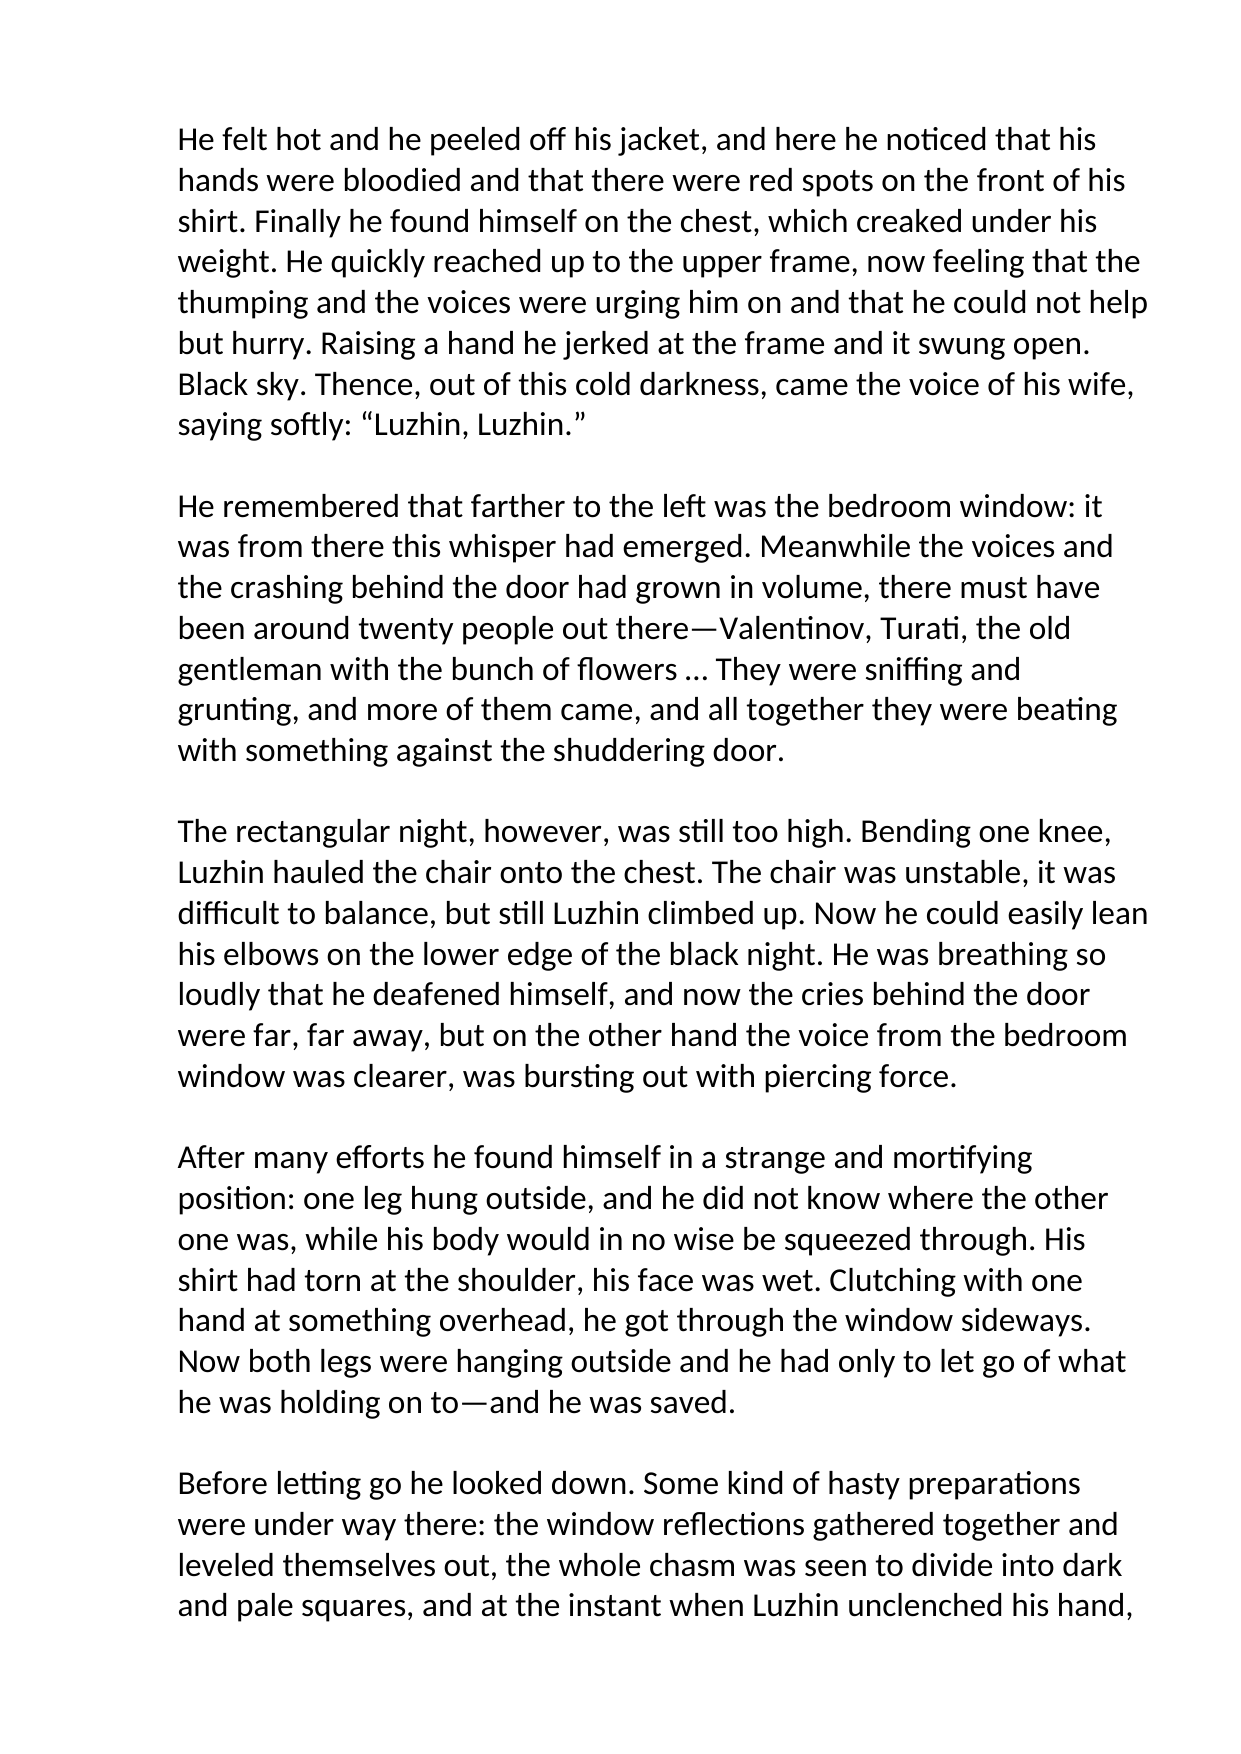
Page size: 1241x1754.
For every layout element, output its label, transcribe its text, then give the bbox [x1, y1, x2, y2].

text He felt hot and he peeled off his jacket, and here he noticed that his hands were bloodied and that there were red spots on the front of his shirt. Finally he found himself on the chest, which creaked under his weight. He quickly reached up to the upper frame, now feeling that the thumping and the voices were urging him on and that he could not help but hurry. Raising a hand he jerked at the frame and it swung open. Black sky. Thence, out of this cold darkness, came the voice of his wife, saying softly: “Luzhin, Luzhin.” [177, 118, 1152, 444]
text The rectangular night, however, was still too high. Bending one knee, Luzhin hauled the chair onto the chest. The chair was unstable, it was difficult to balance, but still Luzhin climbed up. Now he could easily lean his elbows on the lower edge of the black night. He was breathing so loudly that he deafened himself, and now the cries behind the door were far, far away, but on the other hand the voice from the bedroom window was clearer, was bursting out with piercing force. [177, 811, 1152, 1096]
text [177, 1462, 1152, 1625]
text After many efforts he found himself in a strange and mortifying position: one leg hung outside, and he did not know where the other one was, while his body would in no wise be squeezed through. His shirt had torn at the shoulder, his face was wet. Clutching with one hand at something overhead, he got through the window sideways. Now both legs were hanging outside and he had only to let go of what he was holding on to—and he was saved. [177, 1136, 1152, 1421]
text He remembered that farther to the left was the bedroom window: it was from there this whisper had emerged. Meanwhile the voices and the crashing behind the door had grown in volume, there must have been around twenty people out there—Valentinov, Turati, the old gentleman with the bunch of flowers … They were sniffing and grunting, and more of them came, and all together they were beating with something against the shuddering door. [177, 485, 1152, 770]
